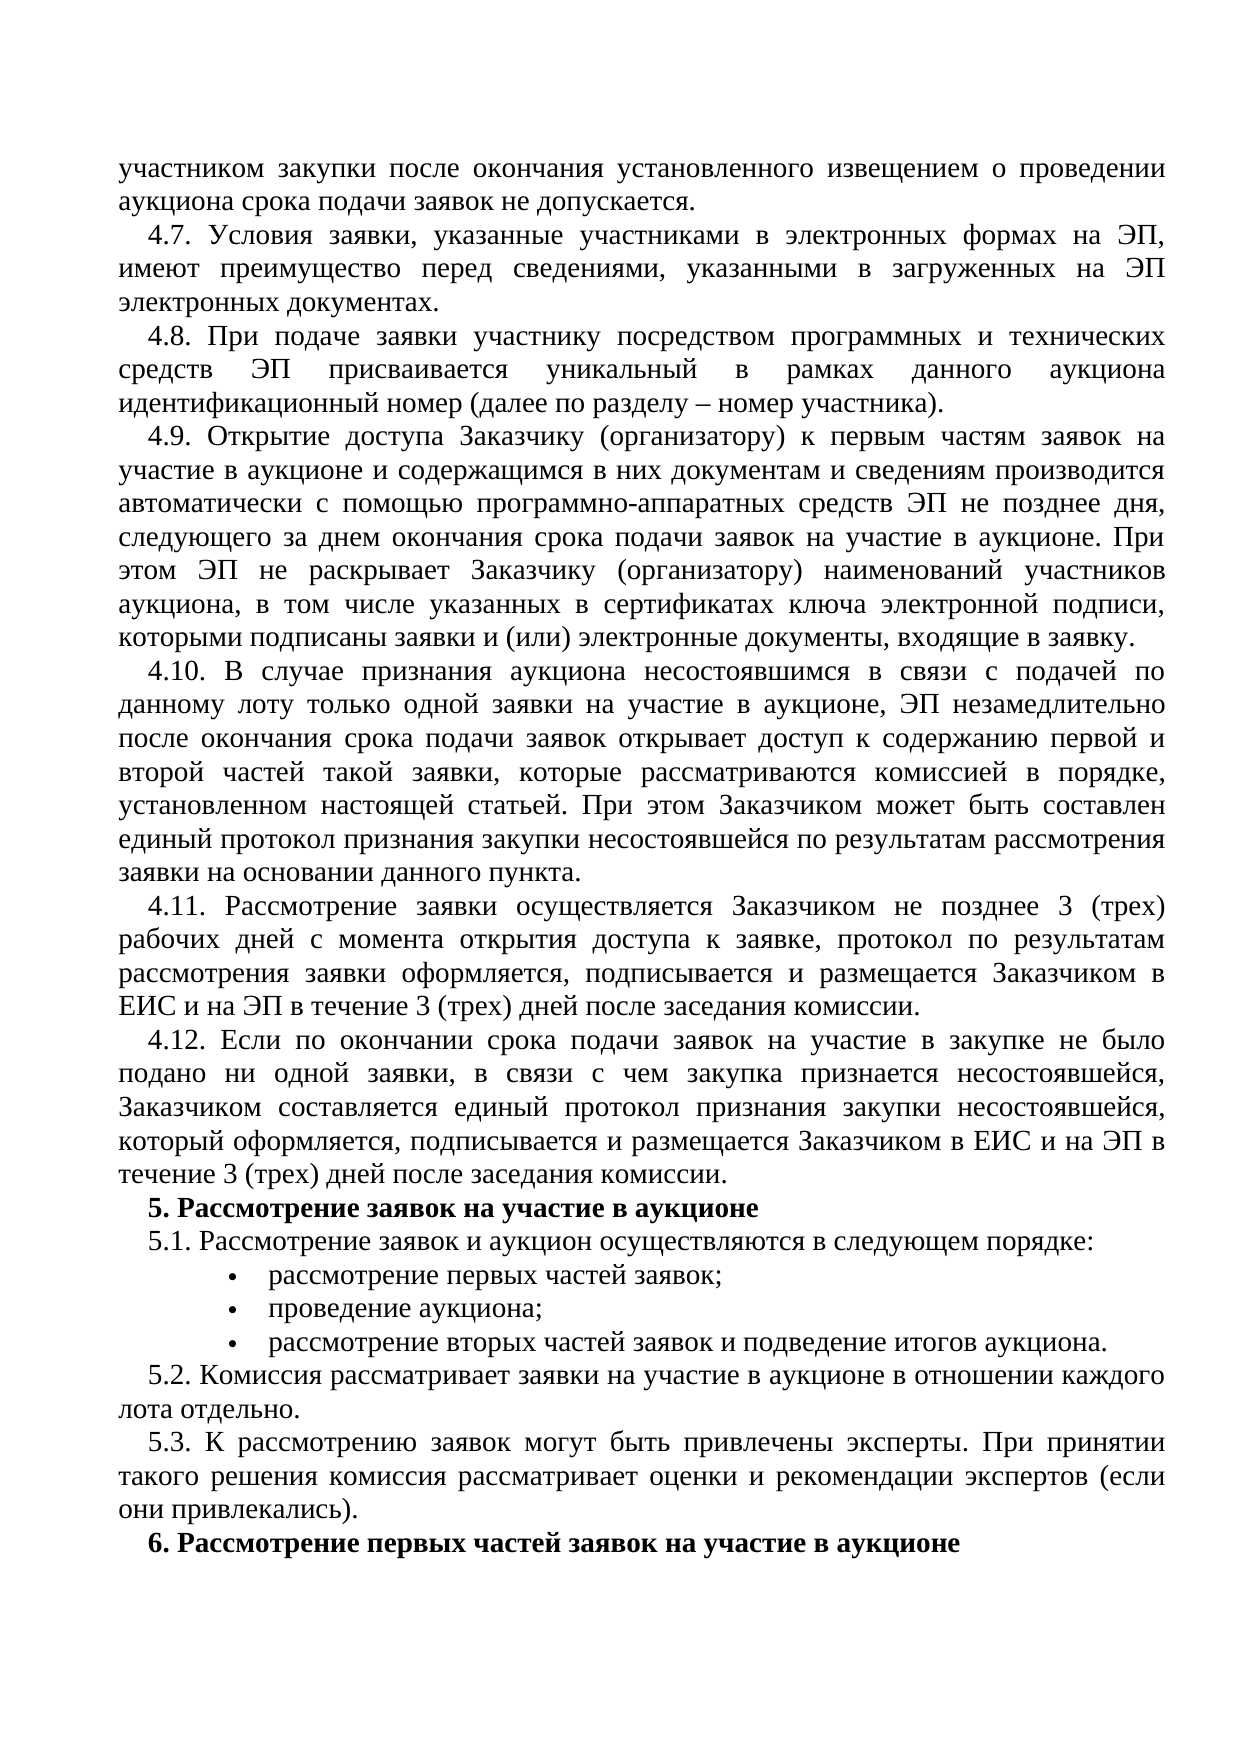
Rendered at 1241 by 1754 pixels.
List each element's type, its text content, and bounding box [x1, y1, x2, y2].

text 5.3. К рассмотрению заявок могут быть привлечены эксперты. При принятии такого решения комиссия рассматривает оценки и рекомендации экспертов (если они привлекались). [118, 1424, 1166, 1525]
text 5.1. Рассмотрение заявок и аукцион осуществляются в следующем порядке: [118, 1223, 1166, 1257]
text 6. Рассмотрение первых частей заявок на участие в аукционе [118, 1525, 1166, 1559]
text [118, 150, 1166, 217]
text 5.2. Комиссия рассматривает заявки на участие в аукционе в отношении каждого лота отдельно. [118, 1357, 1166, 1424]
list рассмотрение вторых частей заявок и подведение итогов аукциона. [199, 1324, 1148, 1357]
text 4.11. Рассмотрение заявки осуществляется Заказчиком не позднее 3 (трех) рабочих дней с момента открытия доступа к заявке, протокол по результатам рассмотрения заявки оформляется, подписывается и размещается Заказчиком в ЕИС и на ЭП в течение 3 (трех) дней после заседания комиссии. [118, 888, 1166, 1022]
text 4.10. В случае признания аукциона несостоявшимся в связи с подачей по данному лоту только одной заявки на участие в аукционе, ЭП незамедлительно после окончания срока подачи заявок открывает доступ к содержанию первой и второй частей такой заявки, которые рассматриваются комиссией в порядке, установленном настоящей статьей. При этом Заказчиком может быть составлен единый протокол признания закупки несостоявшейся по результатам рассмотрения заявки на основании данного пункта. [118, 653, 1166, 888]
text 4.12. Если по окончании срока подачи заявок на участие в закупке не было подано ни одной заявки, в связи с чем закупка признается несостоявшейся, Заказчиком составляется единый протокол признания закупки несостоявшейся, который оформляется, подписывается и размещается Заказчиком в ЕИС и на ЭП в течение 3 (трех) дней после заседания комиссии. [118, 1022, 1166, 1190]
list проведение аукциона; [199, 1290, 1148, 1324]
text 4.8. При подаче заявки участнику посредством программных и технических средств ЭП присваивается уникальный в рамках данного аукциона идентификационный номер (далее по разделу – номер участника). [118, 318, 1166, 418]
list рассмотрение первых частей заявок; [199, 1257, 1148, 1290]
text 4.7. Условия заявки, указанные участниками в электронных формах на ЭП, имеют преимущество перед сведениями, указанными в загруженных на ЭП электронных документах. [118, 217, 1166, 318]
text 5. Рассмотрение заявок на участие в аукционе [118, 1190, 1166, 1223]
text 4.9. Открытие доступа Заказчику (организатору) к первым частям заявок на участие в аукционе и содержащимся в них документам и сведениям производится автоматически с помощью программно-аппаратных средств ЭП не позднее дня, следующего за днем окончания срока подачи заявок на участие в аукционе. При этом ЭП не раскрывает Заказчику (организатору) наименований участников аукциона, в том числе указанных в сертификатах ключа электронной подписи, которыми подписаны заявки и (или) электронные документы, входящие в заявку. [118, 418, 1166, 653]
